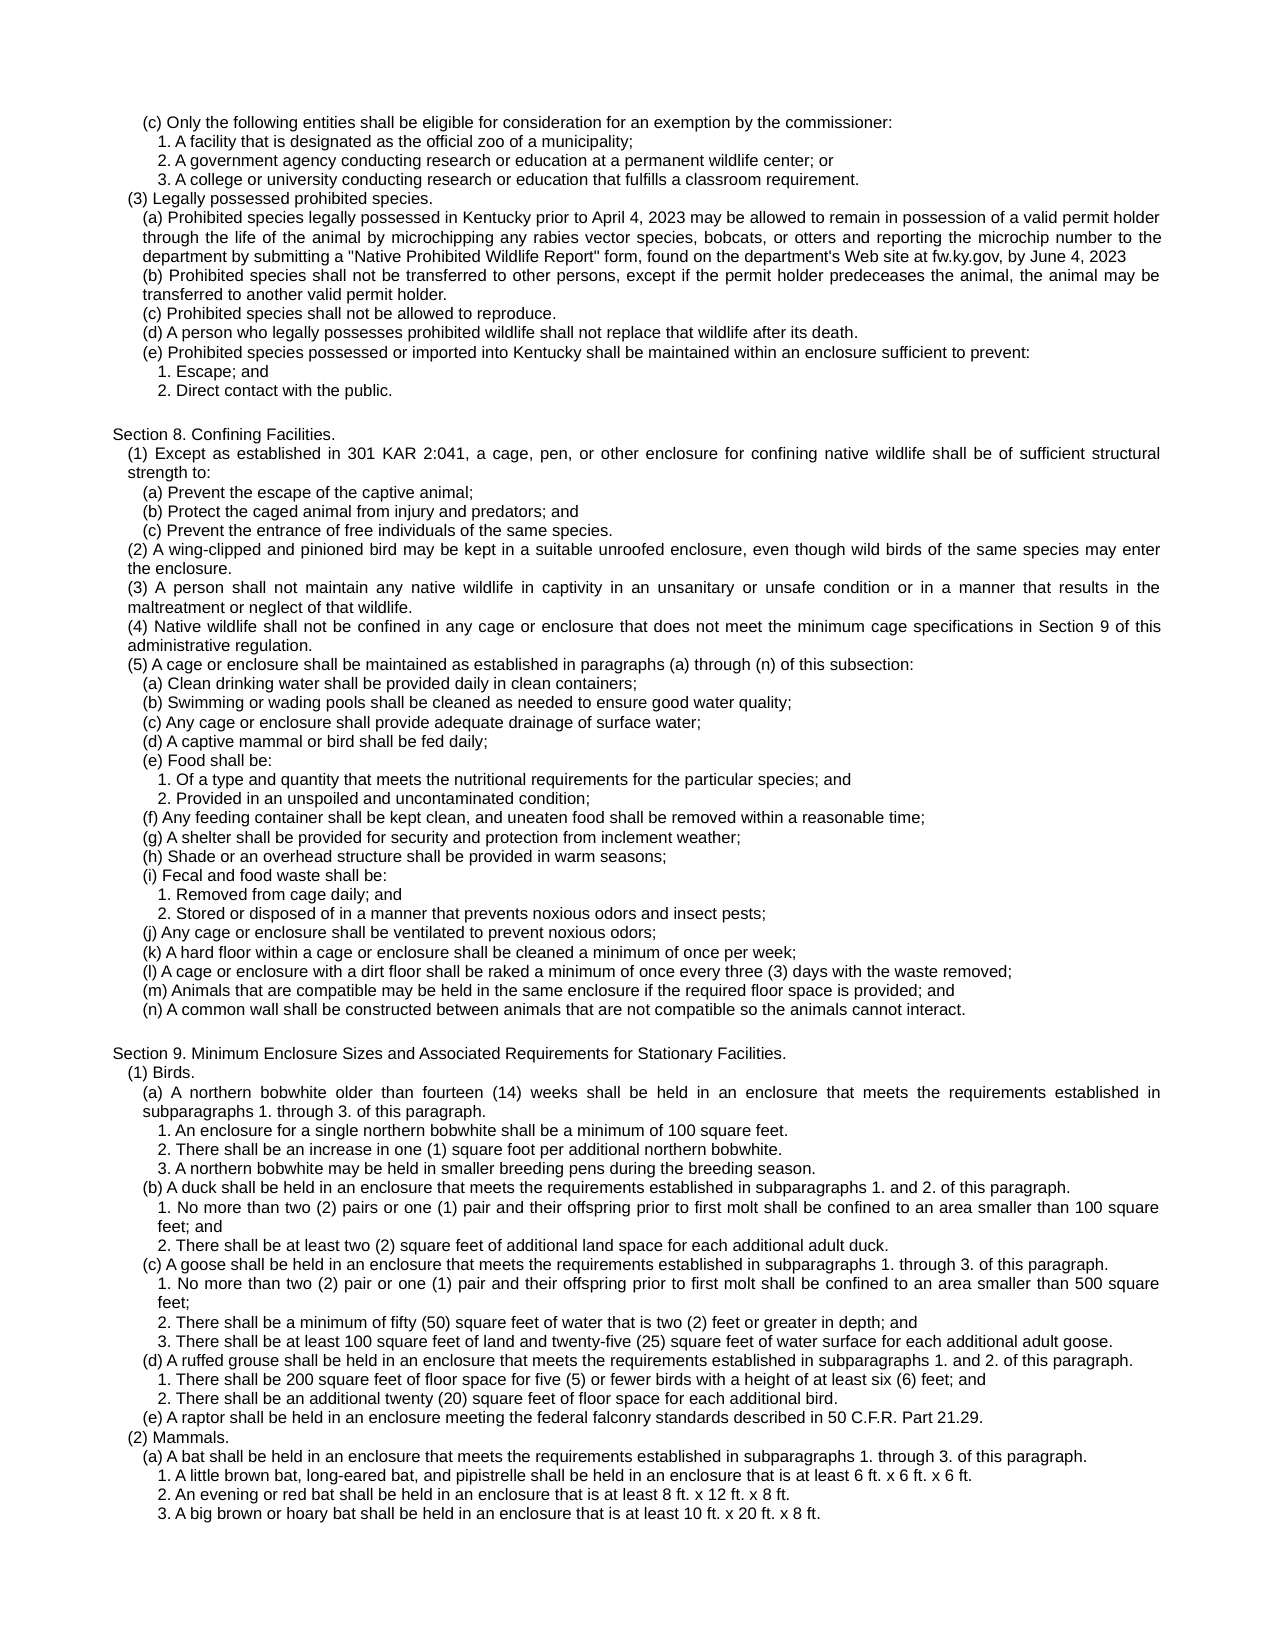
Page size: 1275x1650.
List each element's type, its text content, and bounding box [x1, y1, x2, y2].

text (5) A cage or enclosure shall be maintained as established in paragraphs (a) through (n) of this subsection: [127, 655, 1162, 674]
text (4) Native wildlife shall not be confined in any cage or enclosure that does not meet the minimum cage specifications in Section 9 of this administrative regulation. [127, 617, 1162, 655]
text 2. There shall be at least two (2) square feet of additional land space for each additional adult duck. [157, 1236, 1162, 1255]
text (i) Fecal and food waste shall be: [142, 866, 1162, 885]
text (h) Shade or an overhead structure shall be provided in warm seasons; [142, 847, 1162, 866]
text (d) A captive mammal or bird shall be fed daily; [142, 732, 1162, 751]
text (3) A person shall not maintain any native wildlife in captivity in an unsanitary or unsafe condition or in a manner that results in the maltreatment or neglect of that wildlife. [127, 578, 1162, 617]
text 3. A big brown or hoary bat shall be held in an enclosure that is at least 10 ft. x 20 ft. x 8 ft. [157, 1504, 1162, 1523]
text (l) A cage or enclosure with a dirt floor shall be raked a minimum of once every three (3) days with the waste removed; [142, 962, 1162, 981]
text (d) A person who legally possesses prohibited wildlife shall not replace that wildlife after its death. [142, 323, 1162, 342]
text (3) Legally possessed prohibited species. [127, 189, 1162, 208]
text (a) Prohibited species legally possessed in Kentucky prior to April 4, 2023 may be allowed to remain in possession of a valid permit holder through the life of the animal by microchipping any rabies vector species, bobcats, or otters and reporting the microchip number to the department by submitting a "Native Prohibited Wildlife Report" form, found on the department's Web site at fw.ky.gov, by June 4, 2023 [142, 208, 1162, 266]
text (2) A wing-clipped and pinioned bird may be kept in a suitable unroofed enclosure, even though wild birds of the same species may enter the enclosure. [127, 540, 1162, 578]
text 1. No more than two (2) pair or one (1) pair and their offspring prior to first molt shall be confined to an area smaller than 500 square feet; [157, 1274, 1162, 1312]
text 1. Of a type and quantity that meets the nutritional requirements for the particular species; and [157, 770, 1162, 789]
text (k) A hard floor within a cage or enclosure shall be cleaned a minimum of once per week; [142, 942, 1162, 962]
text (c) Any cage or enclosure shall provide adequate drainage of surface water; [142, 712, 1162, 732]
text (b) Swimming or wading pools shall be cleaned as needed to ensure good water quality; [142, 693, 1162, 712]
text Section 9. Minimum Enclosure Sizes and Associated Requirements for Stationary Facilities. [112, 1044, 1162, 1063]
text 1. Removed from cage daily; and [157, 885, 1162, 904]
text 2. A government agency conducting research or education at a permanent wildlife center; or [157, 151, 1162, 170]
text (c) A goose shall be held in an enclosure that meets the requirements established in subparagraphs 1. through 3. of this paragraph. [142, 1255, 1162, 1274]
text (c) Only the following entities shall be eligible for consideration for an exemption by the commissioner: [142, 112, 1162, 132]
text (1) Except as established in 301 KAR 2:041, a cage, pen, or other enclosure for confining native wildlife shall be of sufficient structural strength to: [127, 444, 1162, 482]
text (b) Prohibited species shall not be transferred to other persons, except if the permit holder predeceases the animal, the animal may be transferred to another valid permit holder. [142, 266, 1162, 304]
text 3. A college or university conducting research or education that fulfills a classroom requirement. [157, 170, 1162, 189]
text (a) Clean drinking water shall be provided daily in clean containers; [142, 674, 1162, 693]
text 2. An evening or red bat shall be held in an enclosure that is at least 8 ft. x 12 ft. x 8 ft. [157, 1485, 1162, 1504]
text (2) Mammals. [127, 1427, 1162, 1447]
text (c) Prohibited species shall not be allowed to reproduce. [142, 304, 1162, 323]
text (b) A duck shall be held in an enclosure that meets the requirements established in subparagraphs 1. and 2. of this paragraph. [142, 1178, 1162, 1197]
text (e) Food shall be: [142, 751, 1162, 770]
text Section 8. Confining Facilities. [112, 425, 1162, 444]
text 2. There shall be an additional twenty (20) square feet of floor space for each additional bird. [157, 1389, 1162, 1408]
text 2. Direct contact with the public. [157, 381, 1162, 400]
text (a) A bat shall be held in an enclosure that meets the requirements established in subparagraphs 1. through 3. of this paragraph. [142, 1447, 1162, 1466]
text 1. A little brown bat, long-eared bat, and pipistrelle shall be held in an enclosure that is at least 6 ft. x 6 ft. x 6 ft. [157, 1466, 1162, 1485]
text 1. There shall be 200 square feet of floor space for five (5) or fewer birds with a height of at least six (6) feet; and [157, 1370, 1162, 1389]
text 3. There shall be at least 100 square feet of land and twenty-five (25) square feet of water surface for each additional adult goose. [157, 1332, 1162, 1351]
text 1. Escape; and [157, 362, 1162, 381]
text (d) A ruffed grouse shall be held in an enclosure that meets the requirements established in subparagraphs 1. and 2. of this paragraph. [142, 1351, 1162, 1370]
text 1. A facility that is designated as the official zoo of a municipality; [157, 132, 1162, 151]
text (e) A raptor shall be held in an enclosure meeting the federal falconry standards described in 50 C.F.R. Part 21.29. [142, 1408, 1162, 1427]
text (e) Prohibited species possessed or imported into Kentucky shall be maintained within an enclosure sufficient to prevent: [142, 342, 1162, 362]
text 1. An enclosure for a single northern bobwhite shall be a minimum of 100 square feet. [157, 1121, 1162, 1140]
text 2. Stored or disposed of in a manner that prevents noxious odors and insect pests; [157, 904, 1162, 923]
text (j) Any cage or enclosure shall be ventilated to prevent noxious odors; [142, 923, 1162, 942]
text 2. There shall be an increase in one (1) square foot per additional northern bobwhite. [157, 1140, 1162, 1159]
text 2. Provided in an unspoiled and uncontaminated condition; [157, 789, 1162, 808]
text (b) Protect the caged animal from injury and predators; and [142, 502, 1162, 521]
text (f) Any feeding container shall be kept clean, and uneaten food shall be removed within a reasonable time; [142, 808, 1162, 827]
text (m) Animals that are compatible may be held in the same enclosure if the required floor space is provided; and [142, 981, 1162, 1000]
text 1. No more than two (2) pairs or one (1) pair and their offspring prior to first molt shall be confined to an area smaller than 100 square feet; and [157, 1197, 1162, 1236]
text 3. A northern bobwhite may be held in smaller breeding pens during the breeding season. [157, 1159, 1162, 1178]
text 2. There shall be a minimum of fifty (50) square feet of water that is two (2) feet or greater in depth; and [157, 1312, 1162, 1332]
text (a) A northern bobwhite older than fourteen (14) weeks shall be held in an enclosure that meets the requirements established in subparagraphs 1. through 3. of this paragraph. [142, 1082, 1162, 1121]
text (a) Prevent the escape of the captive animal; [142, 482, 1162, 502]
text (n) A common wall shall be constructed between animals that are not compatible so the animals cannot interact. [142, 1000, 1162, 1019]
text (1) Birds. [127, 1063, 1162, 1082]
text (g) A shelter shall be provided for security and protection from inclement weather; [142, 827, 1162, 847]
text (c) Prevent the entrance of free individuals of the same species. [142, 521, 1162, 540]
